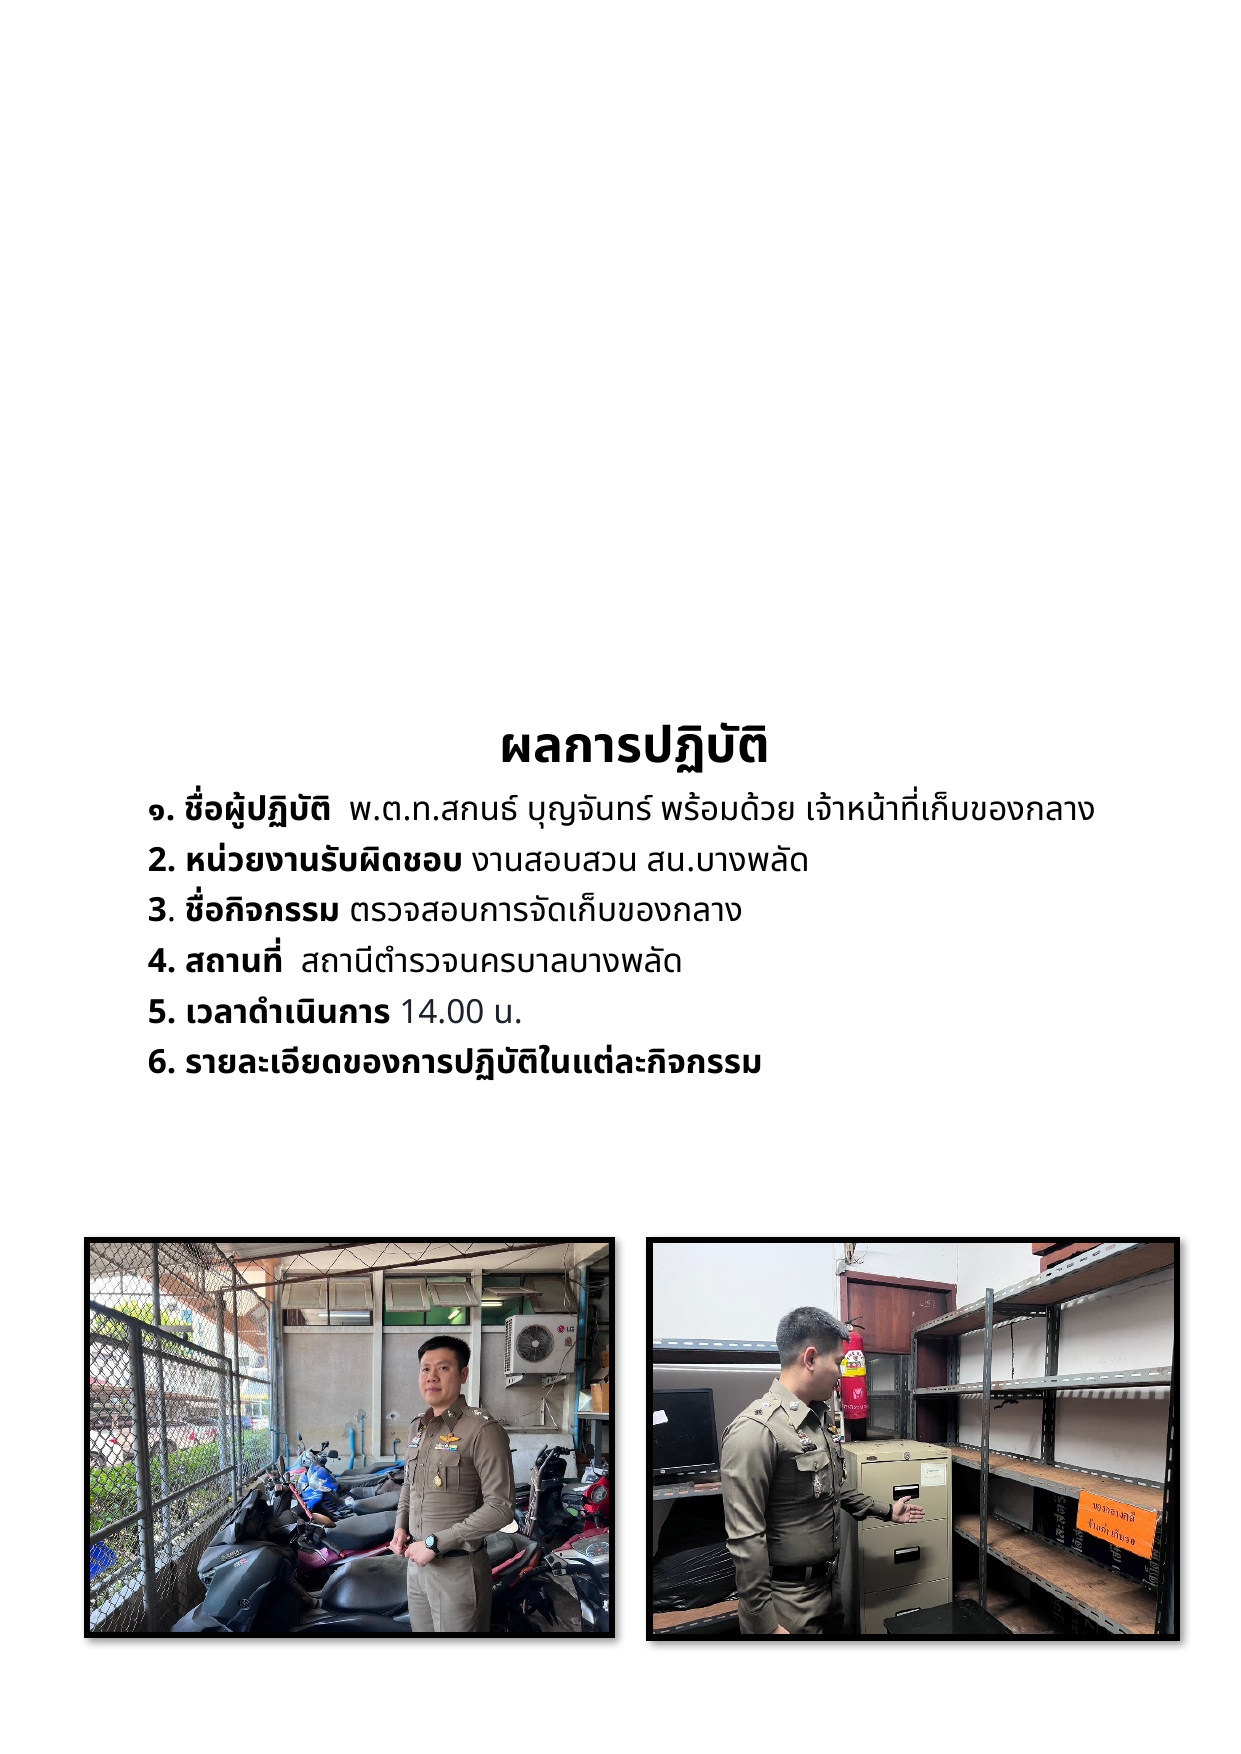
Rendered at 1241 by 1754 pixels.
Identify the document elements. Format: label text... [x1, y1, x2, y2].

text 6. รายละเอียดของการปฏิบัติในแต่ละกิจกรรม [148, 1038, 1122, 1089]
text 5. เวลาดำเนินการ 14.00 น. [148, 987, 1122, 1038]
text ผลการปฏิบัติ [148, 709, 1122, 785]
picture [653, 1243, 1174, 1634]
text 3. ชื่อกิจกรรม ตรวจสอบการจัดเก็บของกลาง [148, 886, 1122, 937]
text ๑. ชื่อผู้ปฏิบัติ พ.ต.ท.สกนธ์ บุญจันทร์ พร้อมด้วย เจ้าหน้าที่เก็บของกลาง [148, 785, 1122, 836]
picture [90, 1243, 609, 1632]
text 2. หน่วยงานรับผิดชอบ งานสอบสวน สน.บางพลัด [148, 836, 1122, 886]
text 4. สถานที่ สถานีตำรวจนครบาลบางพลัด [148, 937, 1122, 987]
